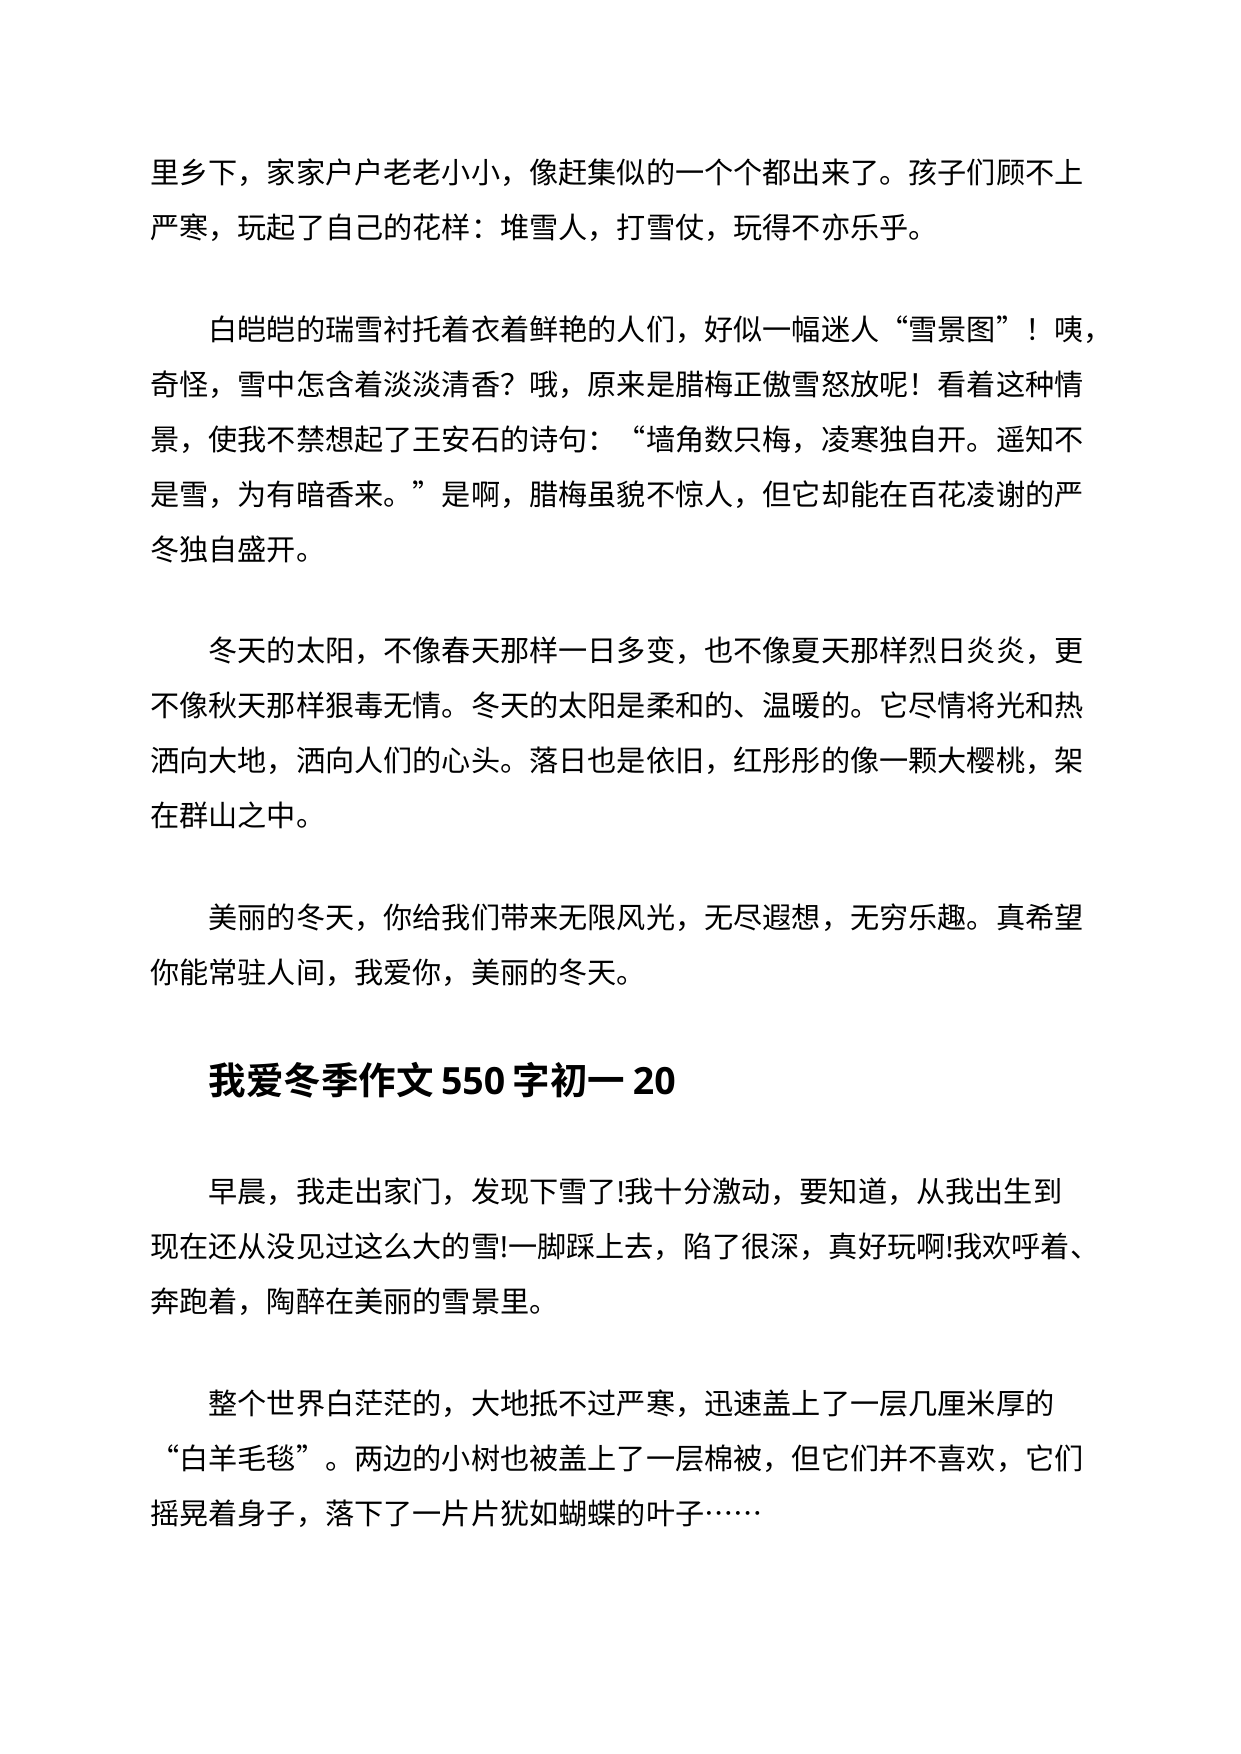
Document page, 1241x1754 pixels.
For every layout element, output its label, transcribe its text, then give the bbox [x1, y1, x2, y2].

text 美丽的冬天，你给我们带来无限风光，无尽遐想，无穷乐趣。真希望你能常驻人间，我爱你，美丽的冬天。 [150, 894, 1090, 992]
text 白皑皑的瑞雪衬托着衣着鲜艳的人们，好似一幅迷人“雪景图”！咦，奇怪，雪中怎含着淡淡清香？哦，原来是腊梅正傲雪怒放呢！看着这种情景，使我不禁想起了王安石的诗句：“墙角数只梅，凌寒独自开。遥知不是雪，为有暗香来。”是啊，腊梅虽貌不惊人，但它却能在百花凌谢的严冬独自盛开。 [150, 307, 1090, 568]
text 我爱冬季作文550字初一20 [150, 1051, 1090, 1106]
text 早晨，我走出家门，发现下雪了!我十分激动，要知道，从我出生到现在还从没见过这么大的雪!一脚踩上去，陷了很深，真好玩啊!我欢呼着、奔跑着，陶醉在美丽的雪景里。 [150, 1169, 1090, 1321]
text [150, 150, 1090, 247]
text 整个世界白茫茫的，大地抵不过严寒，迅速盖上了一层几厘米厚的“白羊毛毯”。两边的小树也被盖上了一层棉被，但它们并不喜欢，它们摇晃着身子，落下了一片片犹如蝴蝶的叶子…… [150, 1381, 1090, 1533]
text 冬天的太阳，不像春天那样一日多变，也不像夏天那样烈日炎炎，更不像秋天那样狠毒无情。冬天的太阳是柔和的、温暖的。它尽情将光和热洒向大地，洒向人们的心头。落日也是依旧，红彤彤的像一颗大樱桃，架在群山之中。 [150, 628, 1090, 835]
